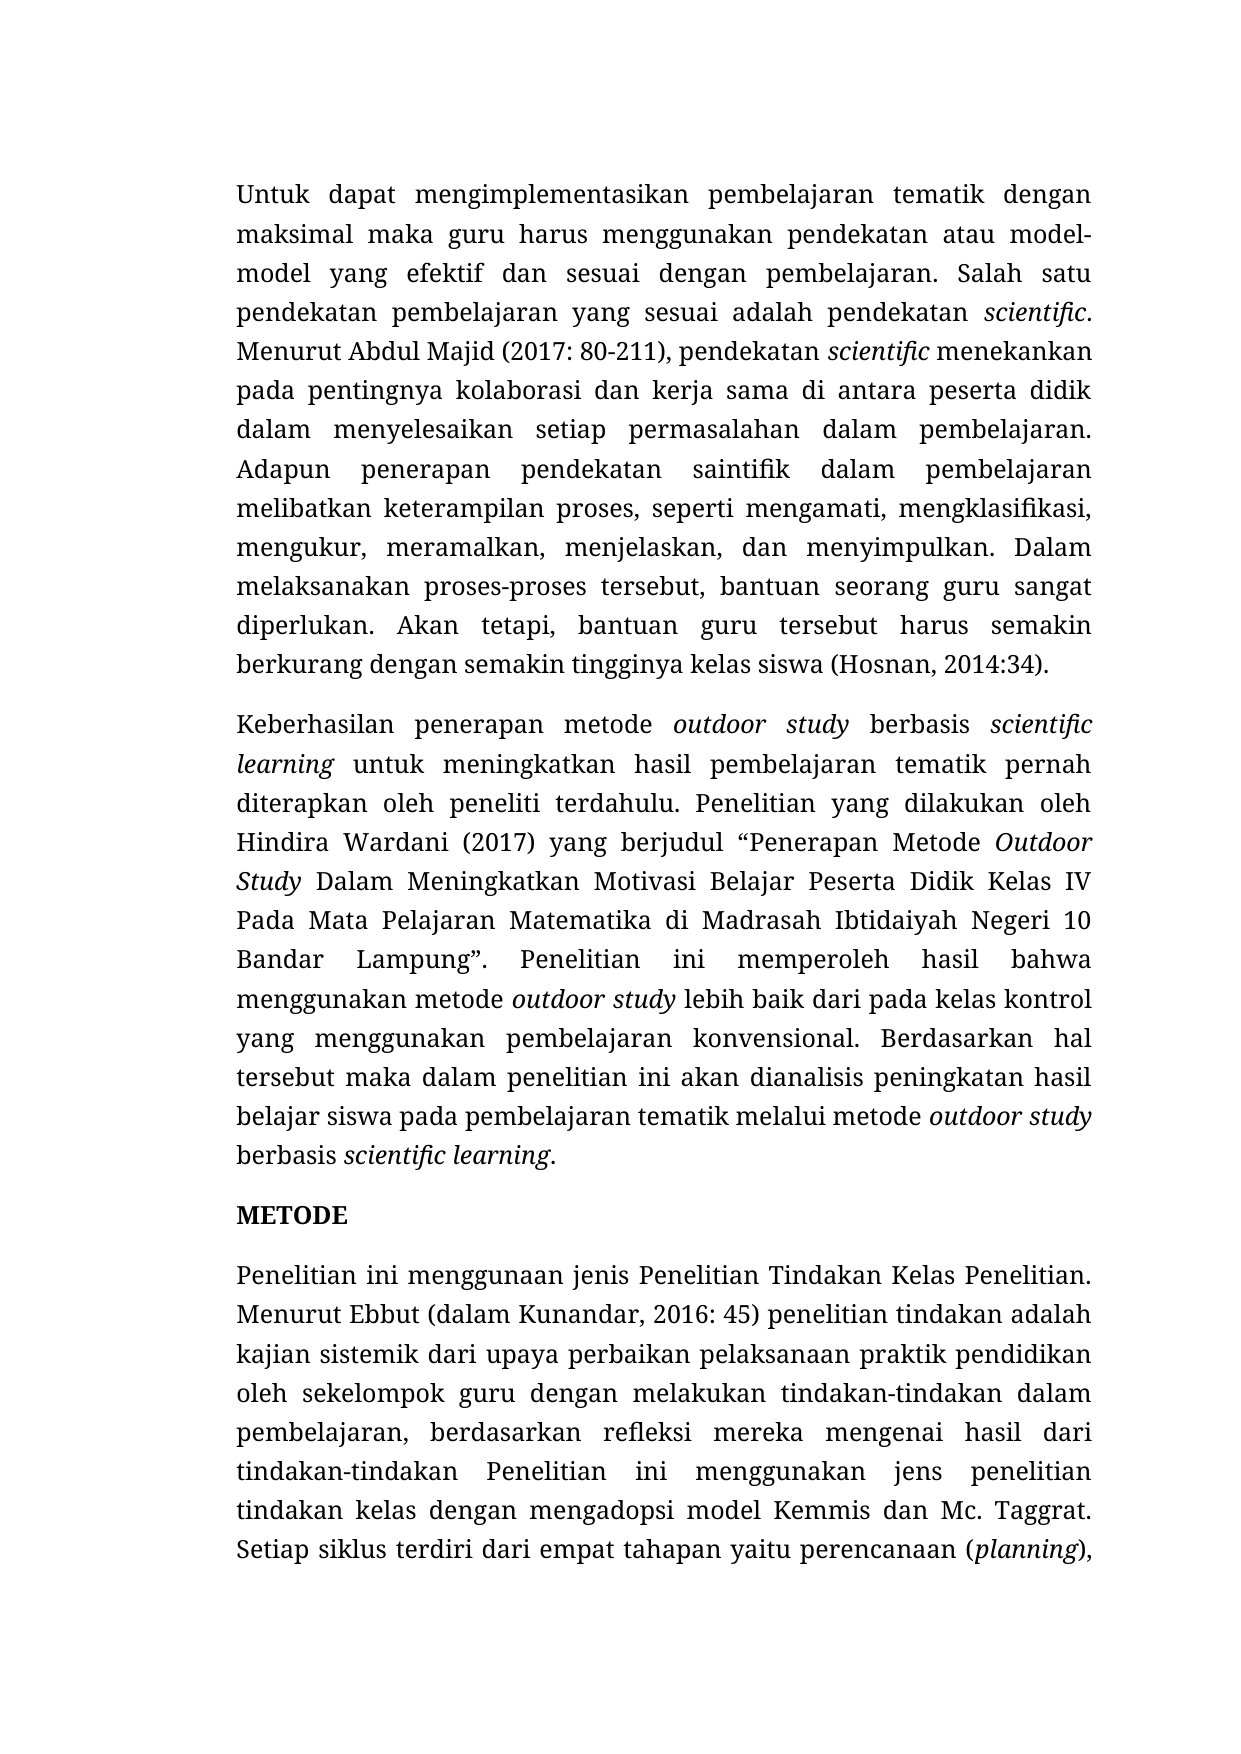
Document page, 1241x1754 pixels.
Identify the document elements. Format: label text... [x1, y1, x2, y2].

text METODE [236, 1198, 1092, 1232]
text Untuk dapat mengimplementasikan pembelajaran tematik dengan maksimal maka guru harus menggunakan pendekatan atau model-model yang efektif dan sesuai dengan pembelajaran. Salah satu pendekatan pembelajaran yang sesuai adalah pendekatan scientific. Menurut Abdul Majid (2017: 80-211), pendekatan scientific menekankan pada pentingnya kolaborasi dan kerja sama di antara peserta didik dalam menyelesaikan setiap permasalahan dalam pembelajaran. Adapun penerapan pendekatan saintifik dalam pembelajaran melibatkan keterampilan proses, seperti mengamati, mengklasifikasi, mengukur, meramalkan, menjelaskan, dan menyimpulkan. Dalam melaksanakan proses-proses tersebut, bantuan seorang guru sangat diperlukan. Akan tetapi, bantuan guru tersebut harus semakin berkurang dengan semakin tingginya kelas siswa (Hosnan, 2014:34). [236, 177, 1092, 681]
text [236, 1258, 1092, 1566]
text Keberhasilan penerapan metode outdoor study berbasis scientific learning untuk meningkatkan hasil pembelajaran tematik pernah diterapkan oleh peneliti terdahulu. Penelitian yang dilakukan oleh Hindira Wardani (2017) yang berjudul “Penerapan Metode Outdoor Study Dalam Meningkatkan Motivasi Belajar Peserta Didik Kelas IV Pada Mata Pelajaran Matematika di Madrasah Ibtidaiyah Negeri 10 Bandar Lampung”. Penelitian ini memperoleh hasil bahwa menggunakan metode outdoor study lebih baik dari pada kelas kontrol yang menggunakan pembelajaran konvensional. Berdasarkan hal tersebut maka dalam penelitian ini akan dianalisis peningkatan hasil belajar siswa pada pembelajaran tematik melalui metode outdoor study berbasis scientific learning. [236, 707, 1092, 1172]
